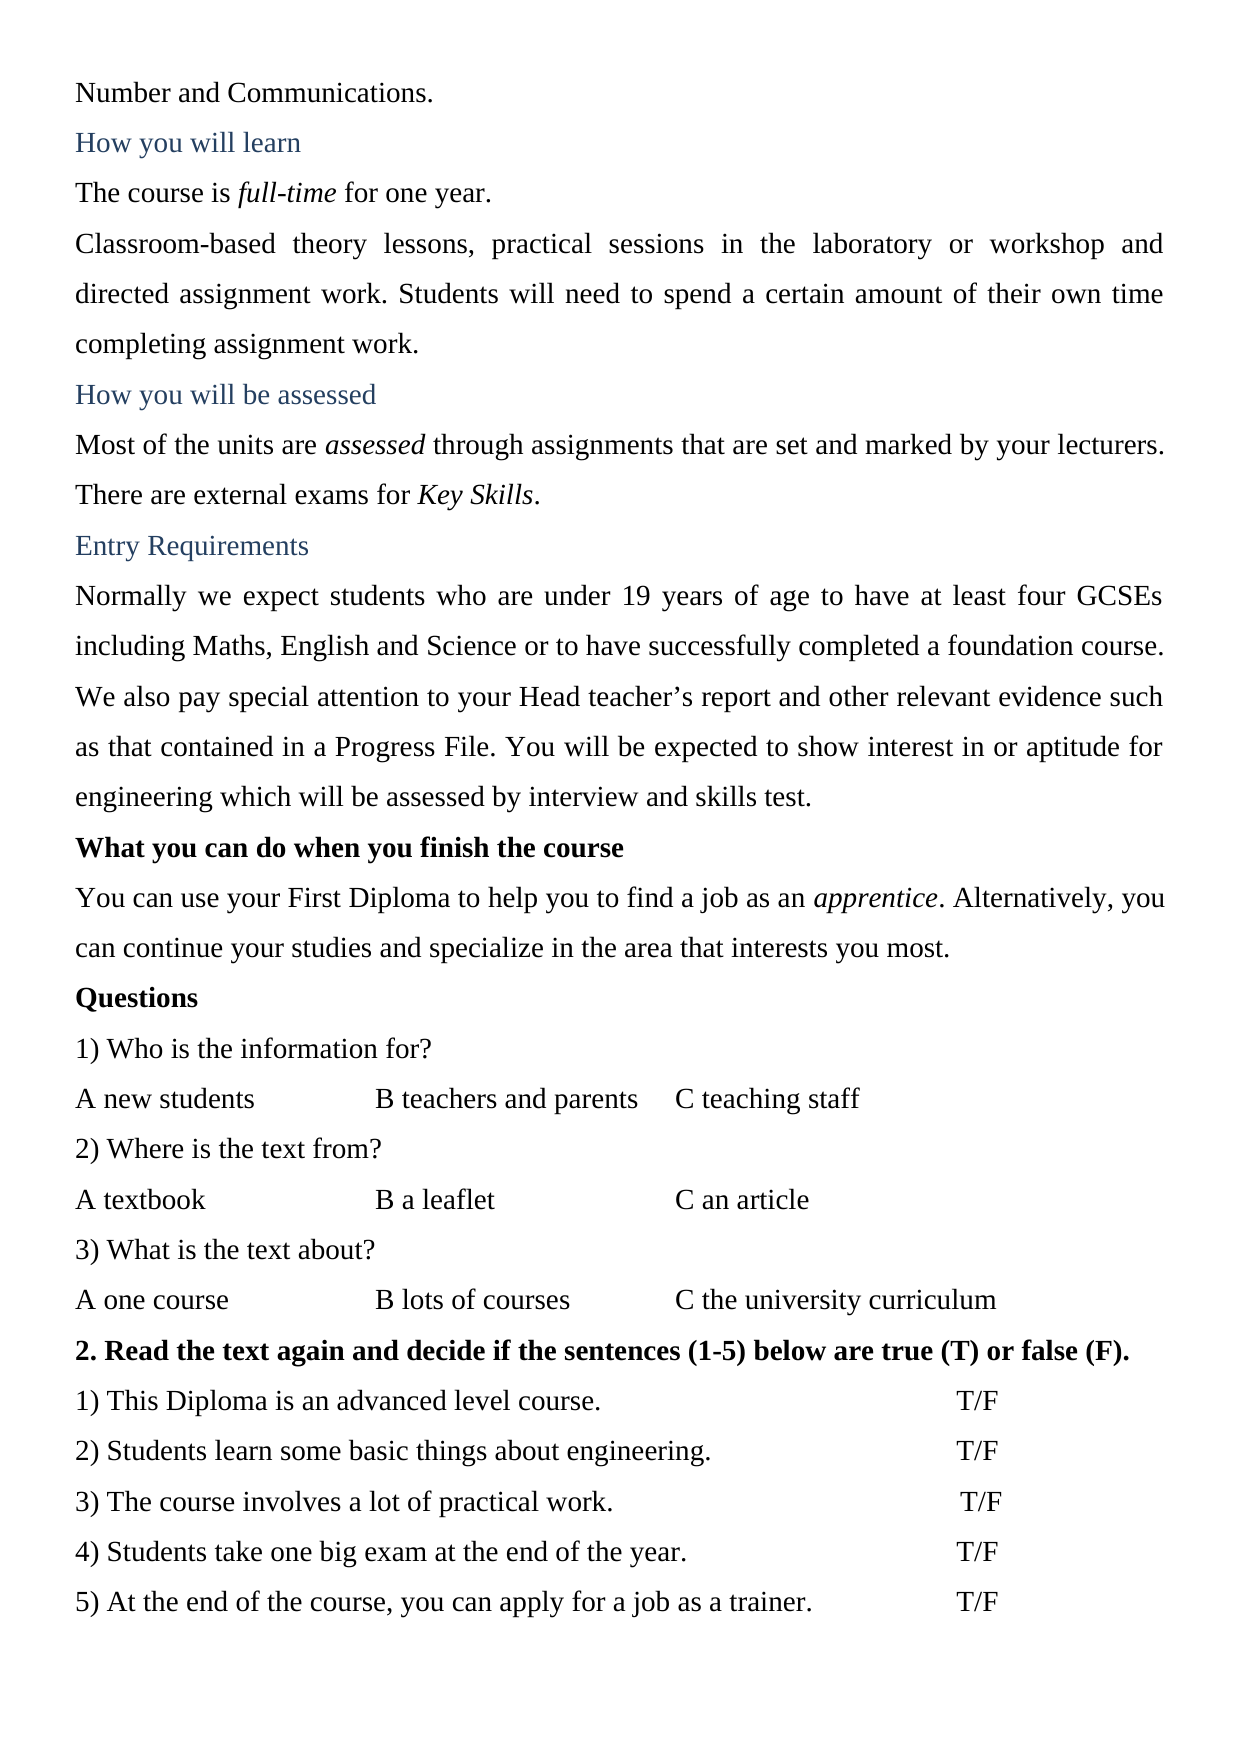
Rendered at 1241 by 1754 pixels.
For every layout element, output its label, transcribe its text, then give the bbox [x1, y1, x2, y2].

text 4) Students take one big exam at the end of the year. T/F [75, 1534, 1165, 1568]
text 1) Who is the information for? [75, 1031, 1165, 1064]
text 1) This Diploma is an advanced level course. T/F [75, 1383, 1165, 1417]
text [75, 75, 1165, 108]
text Questions [75, 981, 1165, 1014]
text Classroom-based theory lessons, practical sessions in the laboratory or workshop and directed assignment work. Students will need to spend a certain amount of their own time completing assignment work. [75, 226, 1165, 360]
text You can use your First Diploma to help you to find a job as an apprentice. Alternatively, you can continue your studies and specialize in the area that interests you most. [75, 880, 1165, 964]
text A textbook B a leaflet C an article [75, 1182, 1165, 1215]
text 2. Read the text again and decide if the sentences (1-5) below are true (T) or false (F). [75, 1333, 1165, 1366]
text 3) What is the text about? [75, 1232, 1165, 1266]
text Normally we expect students who are under 19 years of age to have at least four GCSEs including Maths, English and Science or to have successfully completed a foundation course. We also pay special attention to your Head teacher’s report and other relevant evidence such as that contained in a Progress File. You will be expected to show interest in or aptitude for engineering which will be assessed by interview and skills test. [75, 578, 1165, 813]
subtitle How you will be assessed [75, 377, 1165, 410]
text What you can do when you finish the course [75, 830, 1165, 863]
text 2) Students learn some basic things about engineering. T/F [75, 1433, 1165, 1467]
text 3) The course involves a lot of practical work. T/F [75, 1484, 1165, 1517]
text 5) At the end of the course, you can apply for a job as a trainer. T/F [75, 1584, 1165, 1618]
subtitle Entry Requirements [75, 528, 1165, 561]
text Most of the units are assessed through assignments that are set and marked by your lecturers. There are external exams for Key Skills. [75, 427, 1165, 511]
text A one course B lots of courses C the university curriculum [75, 1282, 1165, 1316]
text 2) Where is the text from? [75, 1132, 1165, 1165]
text A new students B teachers and parents C teaching staff [75, 1081, 1165, 1115]
text The course is full-time for one year. [75, 176, 1165, 209]
subtitle How you will learn [75, 125, 1165, 159]
